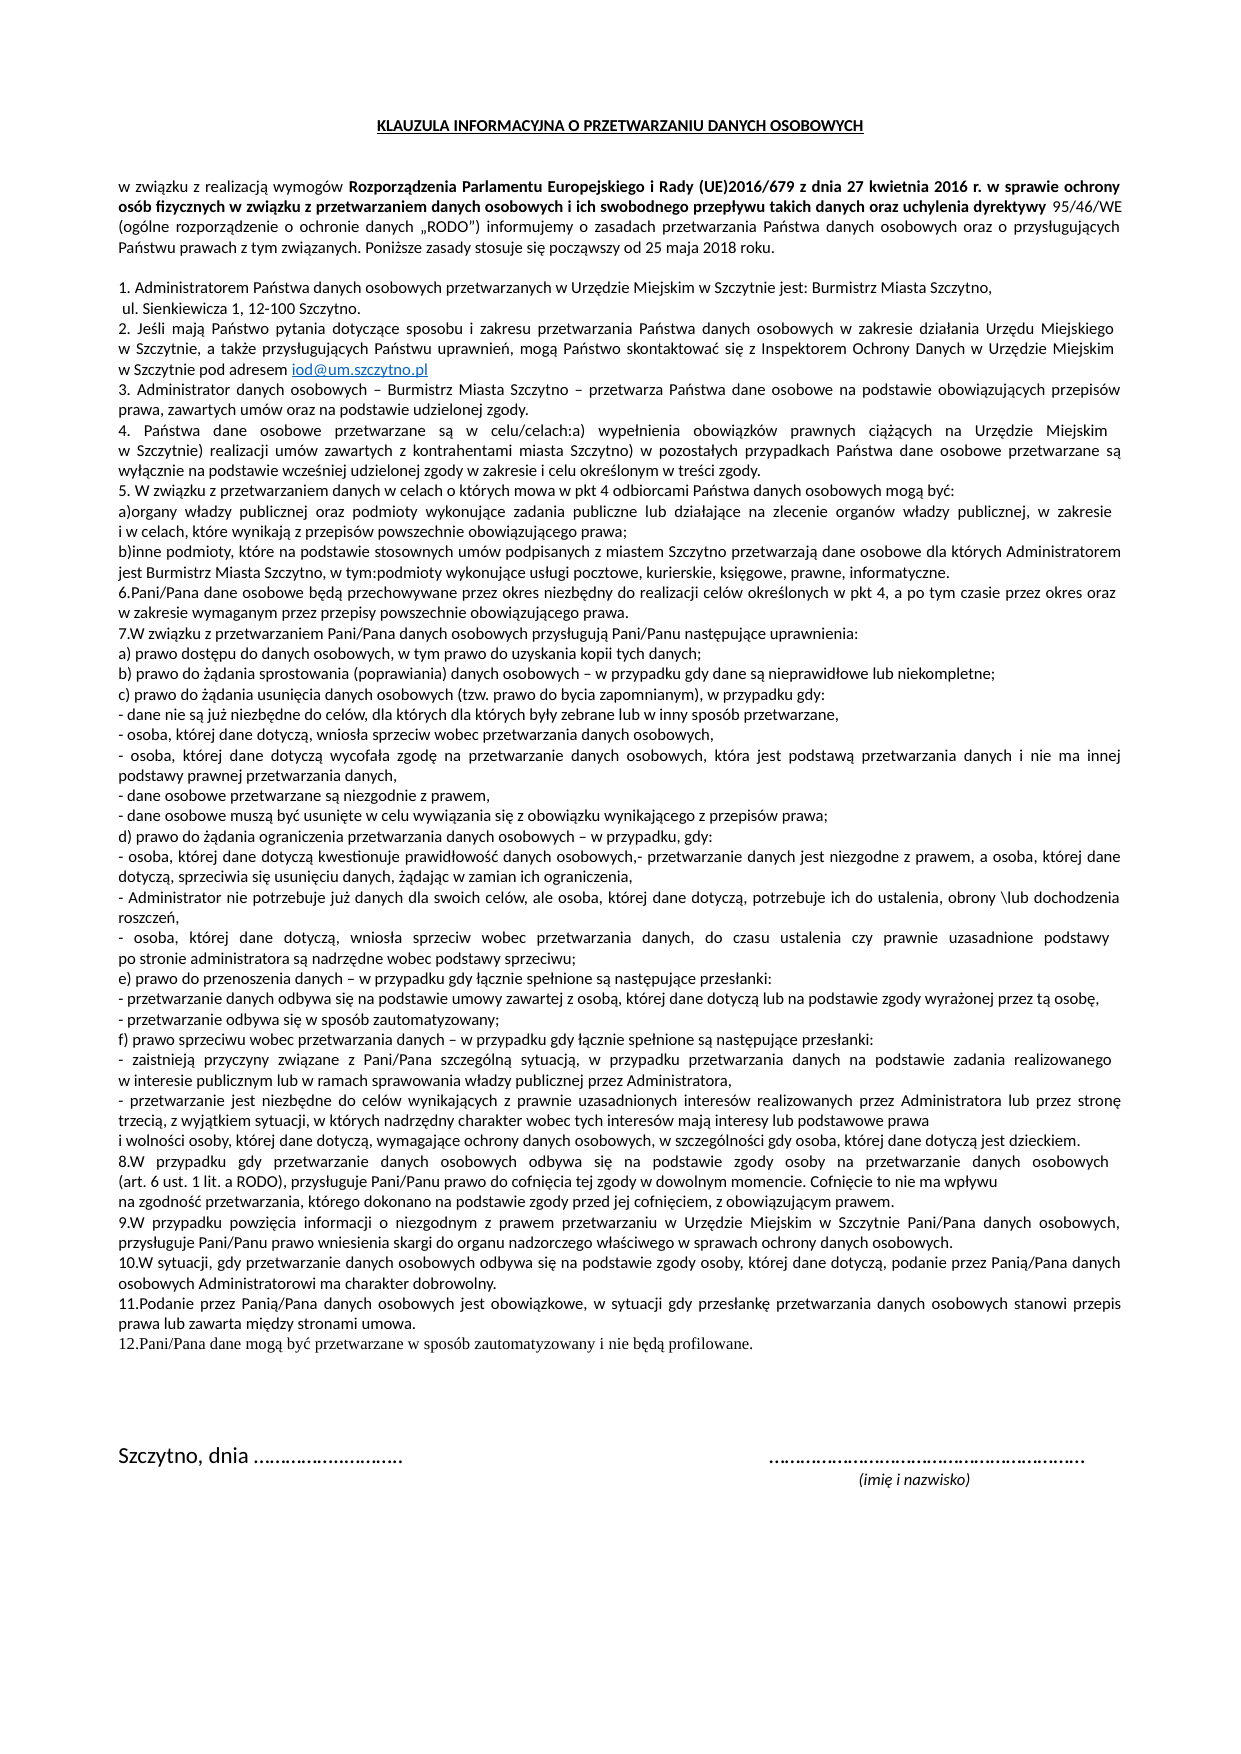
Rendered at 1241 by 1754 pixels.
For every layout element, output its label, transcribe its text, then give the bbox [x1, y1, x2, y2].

text 11.Podanie przez Panią/Pana danych osobowych jest obowiązkowe, w sytuacji gdy przesłankę przetwarzania danych osobowych stanowi przepis prawa lub zawarta między stronami umowa. [118, 1293, 1122, 1334]
text b)inne podmioty, które na podstawie stosownych umów podpisanych z miastem Szczytno przetwarzają dane osobowe dla których Administratorem jest Burmistrz Miasta Szczytno, w tym:podmioty wykonujące usługi pocztowe, kurierskie, księgowe, prawne, informatyczne. [118, 542, 1122, 582]
text - Administrator nie potrzebuje już danych dla swoich celów, ale osoba, której dane dotyczą, potrzebuje ich do ustalenia, obrony \lub dochodzenia roszczeń, [118, 887, 1122, 928]
text a)organy władzy publicznej oraz podmioty wykonujące zadania publiczne lub działające na zlecenie organów władzy publicznej, w zakresie i w celach, które wynikają z przepisów powszechnie obowiązującego prawa; [118, 501, 1122, 542]
text - zaistnieją przyczyny związane z Pani/Pana szczególną sytuacją, w przypadku przetwarzania danych na podstawie zadania realizowanego w interesie publicznym lub w ramach sprawowania władzy publicznej przez Administratora, [118, 1049, 1122, 1090]
text 12.Pani/Pana dane mogą być przetwarzane w sposób zautomatyzowany i nie będą profilowane. [118, 1334, 1122, 1353]
text ul. Sienkiewicza 1, 12-100 Szczytno. [118, 298, 1122, 318]
text 5. W związku z przetwarzaniem danych w celach o których mowa w pkt 4 odbiorcami Państwa danych osobowych mogą być: [118, 481, 1122, 501]
text f) prawo sprzeciwu wobec przetwarzania danych – w przypadku gdy łącznie spełnione są następujące przesłanki: [118, 1029, 1122, 1049]
text - dane osobowe przetwarzane są niezgodnie z prawem, [118, 785, 1122, 806]
text b) prawo do żądania sprostowania (poprawiania) danych osobowych – w przypadku gdy dane są nieprawidłowe lub niekompletne; [118, 663, 1122, 684]
text e) prawo do przenoszenia danych – w przypadku gdy łącznie spełnione są następujące przesłanki: [118, 968, 1122, 988]
text a) prawo dostępu do danych osobowych, w tym prawo do uzyskania kopii tych danych; [118, 643, 1122, 663]
text - osoba, której dane dotyczą wycofała zgodę na przetwarzanie danych osobowych, która jest podstawą przetwarzania danych i nie ma innej podstawy prawnej przetwarzania danych, [118, 745, 1122, 785]
text (imię i nazwisko) [118, 1469, 1122, 1490]
text w związku z realizacją wymogów Rozporządzenia Parlamentu Europejskiego i Rady (UE)2016/679 z dnia 27 kwietnia 2016 r. w sprawie ochrony osób fizycznych w związku z przetwarzaniem danych osobowych i ich swobodnego przepływu takich danych oraz uchylenia dyrektywy 95/46/WE (ogólne rozporządzenie o ochronie danych „RODO”) informujemy o zasadach przetwarzania Państwa danych osobowych oraz o przysługujących Państwu prawach z tym związanych. Poniższe zasady stosuje się począwszy od 25 maja 2018 roku. [118, 176, 1122, 257]
text 4. Państwa dane osobowe przetwarzane są w celu/celach:a) wypełnienia obowiązków prawnych ciążących na Urzędzie Miejskim w Szczytnie) realizacji umów zawartych z kontrahentami miasta Szczytno) w pozostałych przypadkach Państwa dane osobowe przetwarzane są wyłącznie na podstawie wcześniej udzielonej zgody w zakresie i celu określonym w treści zgody. [118, 420, 1122, 481]
text - osoba, której dane dotyczą, wniosła sprzeciw wobec przetwarzania danych, do czasu ustalenia czy prawnie uzasadnione podstawy po stronie administratora są nadrzędne wobec podstawy sprzeciwu; [118, 928, 1122, 968]
text 7.W związku z przetwarzaniem Pani/Pana danych osobowych przysługują Pani/Panu następujące uprawnienia: [118, 623, 1122, 643]
text - przetwarzanie jest niezbędne do celów wynikających z prawnie uzasadnionych interesów realizowanych przez Administratora lub przez stronę trzecią, z wyjątkiem sytuacji, w których nadrzędny charakter wobec tych interesów mają interesy lub podstawowe prawa [118, 1090, 1122, 1131]
text Szczytno, dnia ……………..……….. …………………………………………………… [118, 1441, 1122, 1469]
text 9.W przypadku powzięcia informacji o niezgodnym z prawem przetwarzaniu w Urzędzie Miejskim w Szczytnie Pani/Pana danych osobowych, przysługuje Pani/Panu prawo wniesienia skargi do organu nadzorczego właściwego w sprawach ochrony danych osobowych. [118, 1212, 1122, 1253]
text d) prawo do żądania ograniczenia przetwarzania danych osobowych – w przypadku, gdy: [118, 826, 1122, 846]
text na zgodność przetwarzania, którego dokonano na podstawie zgody przed jej cofnięciem, z obowiązującym prawem. [118, 1192, 1122, 1212]
text - osoba, której dane dotyczą, wniosła sprzeciw wobec przetwarzania danych osobowych, [118, 724, 1122, 745]
text KLAUZULA INFORMACYJNA O PRZETWARZANIU DANYCH OSOBOWYCH [118, 115, 1122, 135]
text - dane nie są już niezbędne do celów, dla których dla których były zebrane lub w inny sposób przetwarzane, [118, 704, 1122, 724]
text 10.W sytuacji, gdy przetwarzanie danych osobowych odbywa się na podstawie zgody osoby, której dane dotyczą, podanie przez Panią/Pana danych osobowych Administratorowi ma charakter dobrowolny. [118, 1253, 1122, 1293]
text 1. Administratorem Państwa danych osobowych przetwarzanych w Urzędzie Miejskim w Szczytnie jest: Burmistrz Miasta Szczytno, [118, 278, 1122, 298]
text - osoba, której dane dotyczą kwestionuje prawidłowość danych osobowych,- przetwarzanie danych jest niezgodne z prawem, a osoba, której dane dotyczą, sprzeciwia się usunięciu danych, żądając w zamian ich ograniczenia, [118, 846, 1122, 887]
text c) prawo do żądania usunięcia danych osobowych (tzw. prawo do bycia zapomnianym), w przypadku gdy: [118, 684, 1122, 704]
text - przetwarzanie odbywa się w sposób zautomatyzowany; [118, 1009, 1122, 1029]
text i wolności osoby, której dane dotyczą, wymagające ochrony danych osobowych, w szczególności gdy osoba, której dane dotyczą jest dzieckiem. [118, 1131, 1122, 1151]
text - przetwarzanie danych odbywa się na podstawie umowy zawartej z osobą, której dane dotyczą lub na podstawie zgody wyrażonej przez tą osobę, [118, 988, 1122, 1009]
text 8.W przypadku gdy przetwarzanie danych osobowych odbywa się na podstawie zgody osoby na przetwarzanie danych osobowych (art. 6 ust. 1 lit. a RODO), przysługuje Pani/Panu prawo do cofnięcia tej zgody w dowolnym momencie. Cofnięcie to nie ma wpływu [118, 1151, 1122, 1192]
text - dane osobowe muszą być usunięte w celu wywiązania się z obowiązku wynikającego z przepisów prawa; [118, 806, 1122, 826]
text 6.Pani/Pana dane osobowe będą przechowywane przez okres niezbędny do realizacji celów określonych w pkt 4, a po tym czasie przez okres oraz w zakresie wymaganym przez przepisy powszechnie obowiązującego prawa. [118, 582, 1122, 623]
text 3. Administrator danych osobowych – Burmistrz Miasta Szczytno – przetwarza Państwa dane osobowe na podstawie obowiązujących przepisów prawa, zawartych umów oraz na podstawie udzielonej zgody. [118, 379, 1122, 420]
text 2. Jeśli mają Państwo pytania dotyczące sposobu i zakresu przetwarzania Państwa danych osobowych w zakresie działania Urzędu Miejskiego w Szczytnie, a także przysługujących Państwu uprawnień, mogą Państwo skontaktować się z Inspektorem Ochrony Danych w Urzędzie Miejskim w Szczytnie pod adresem iod@um.szczytno.pl [118, 318, 1122, 379]
